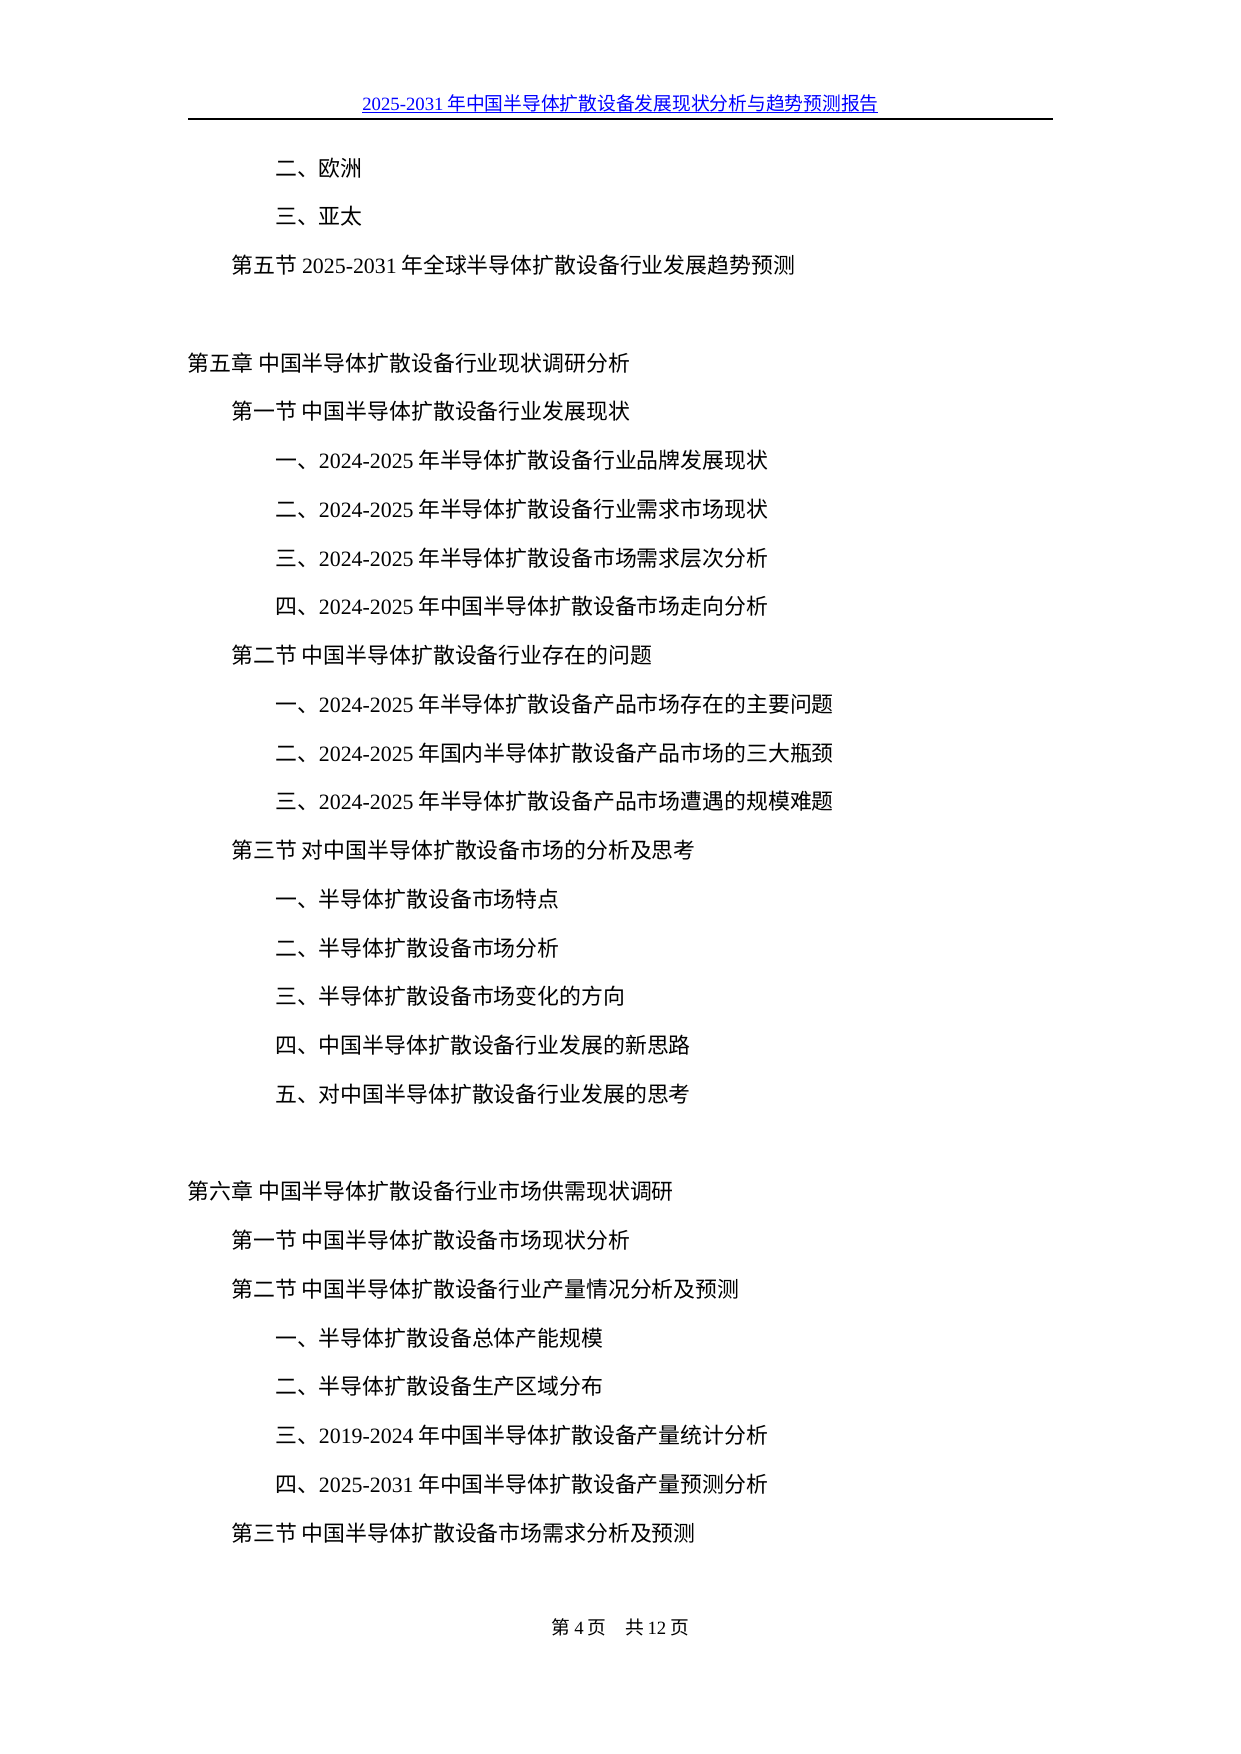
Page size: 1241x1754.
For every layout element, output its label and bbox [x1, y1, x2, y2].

text [187, 150, 1053, 1548]
